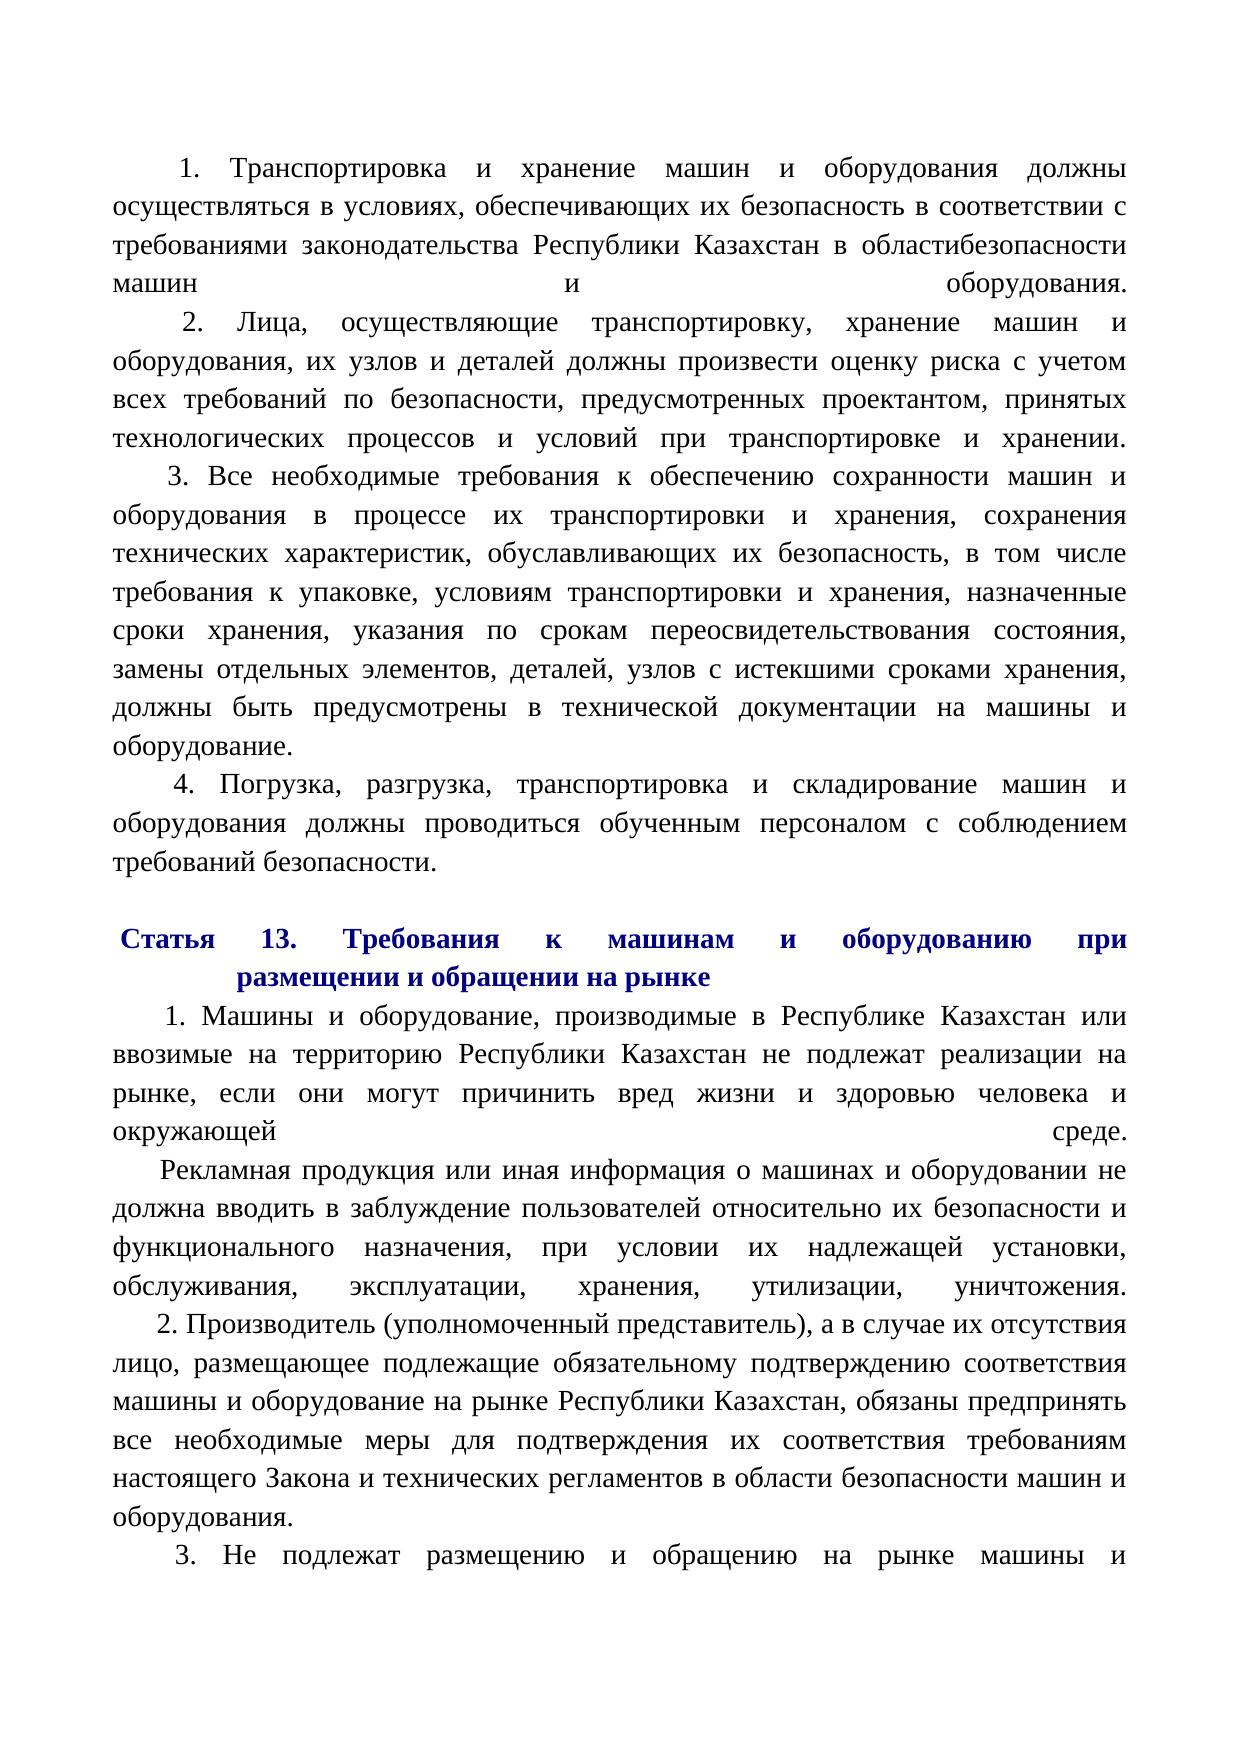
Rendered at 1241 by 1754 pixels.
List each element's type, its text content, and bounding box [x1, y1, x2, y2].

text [112, 998, 1128, 1571]
text 1. Транспортировка и хранение машин и оборудования должны осуществляться в условиях, обеспечивающих их безопасность в соответствии с требованиями законодательства Республики Казахстан в областибезопасности машин и оборудования. 2. Лица, осуществляющие транспортировку, хранение машин и оборудования, их узлов и деталей должны произвести оценку риска с учетом всех требований по безопасности, предусмотренных проектантом, принятых технологических процессов и условий при транспортировке и хранении. 3. Все необходимые требования к обеспечению сохранности машин и оборудования в процессе их транспортировки и хранения, сохранения технических характеристик, обуславливающих их безопасность, в том числе требования к упаковке, условиям транспортировки и хранения, назначенные сроки хранения, указания по срокам переосвидетельствования состояния, замены отдельных элементов, деталей, узлов с истекшими сроками хранения, должны быть предусмотрены в технической документации на машины и оборудование. 4. Погрузка, разгрузка, транспортировка и складирование машин и оборудования должны проводиться обученным персоналом с соблюдением требований безопасности. [112, 150, 1128, 877]
text Статья 13. Требования к машинам и оборудованию при размещении и обращении на рынке [112, 921, 1128, 993]
